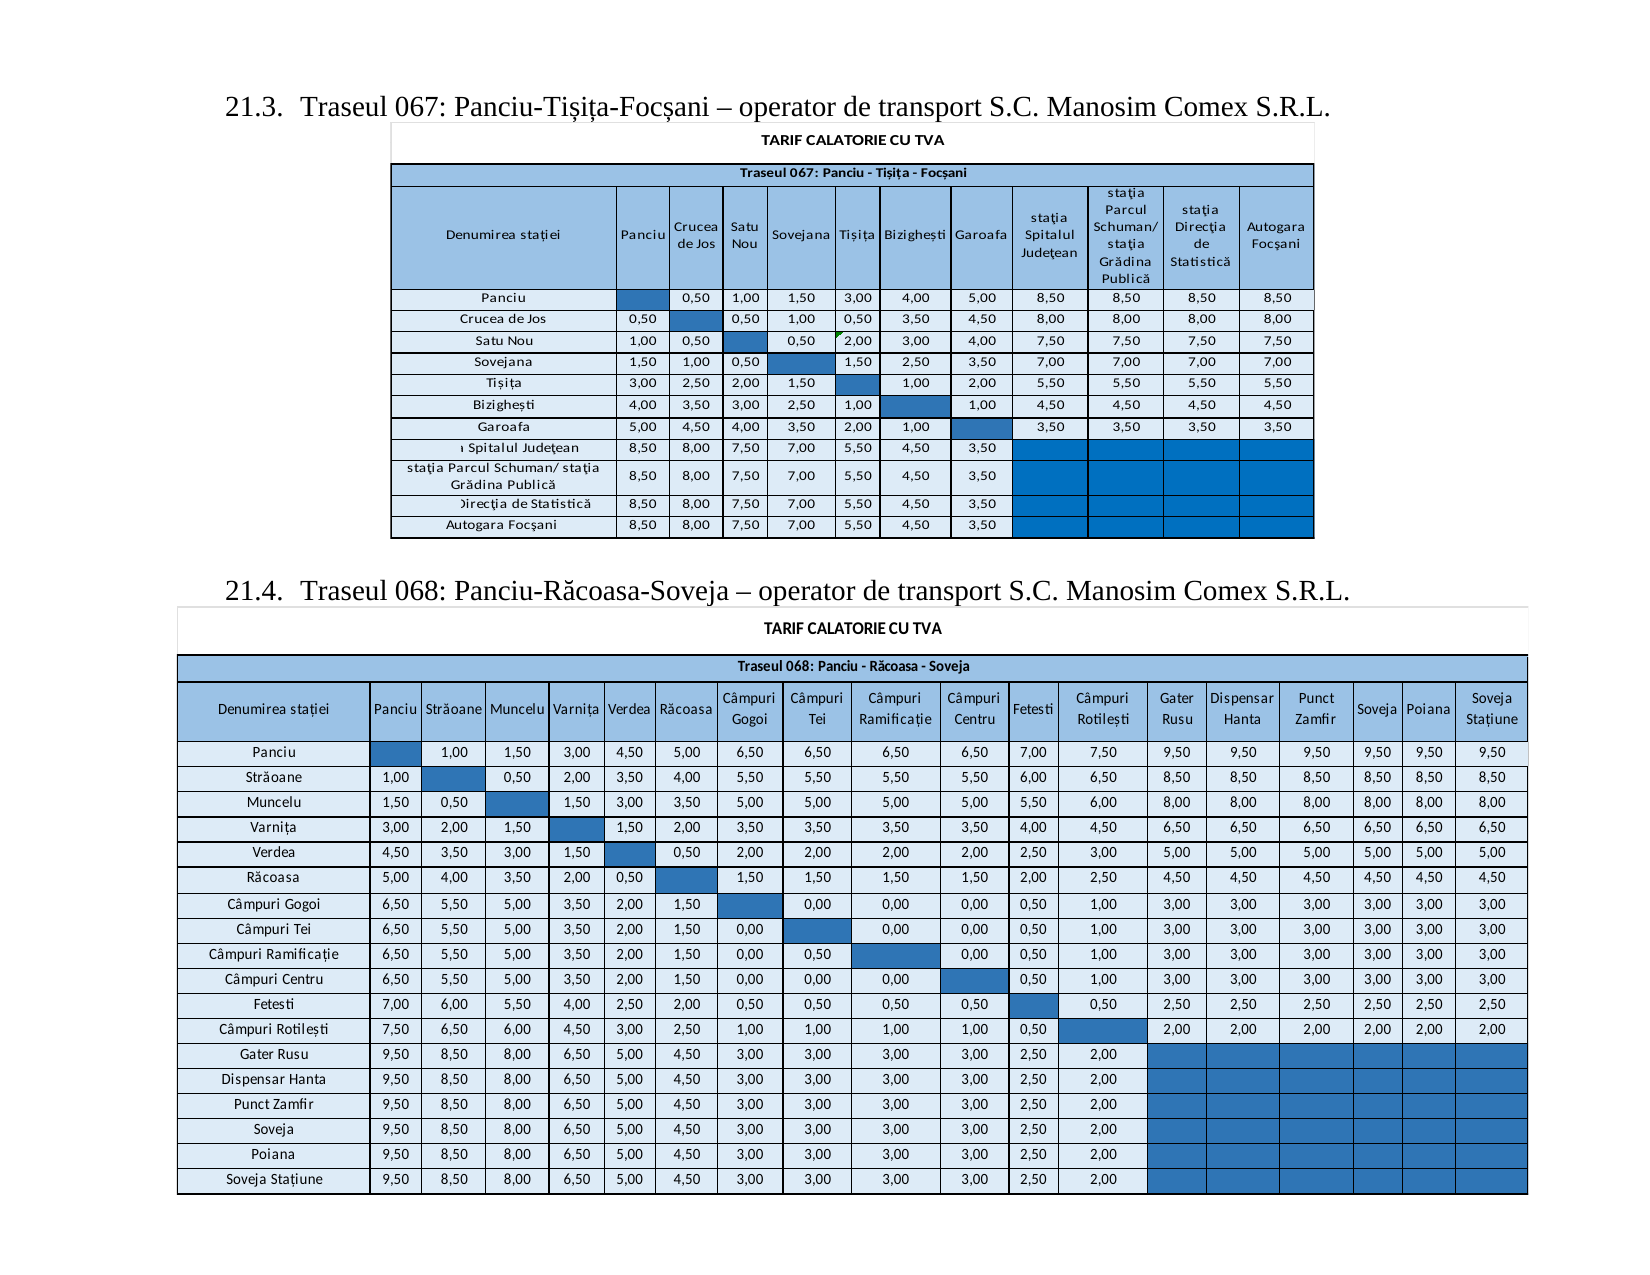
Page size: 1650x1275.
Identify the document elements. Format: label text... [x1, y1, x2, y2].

list Traseul 067: Panciu-Tișița-Focșani – operator de transport S.C. Manosim Comex S.R.L. [225, 89, 1556, 122]
list Traseul 068: Panciu-Răcoasa-Soveja – operator de transport S.C. Manosim Comex S.R.L. [225, 573, 1556, 606]
